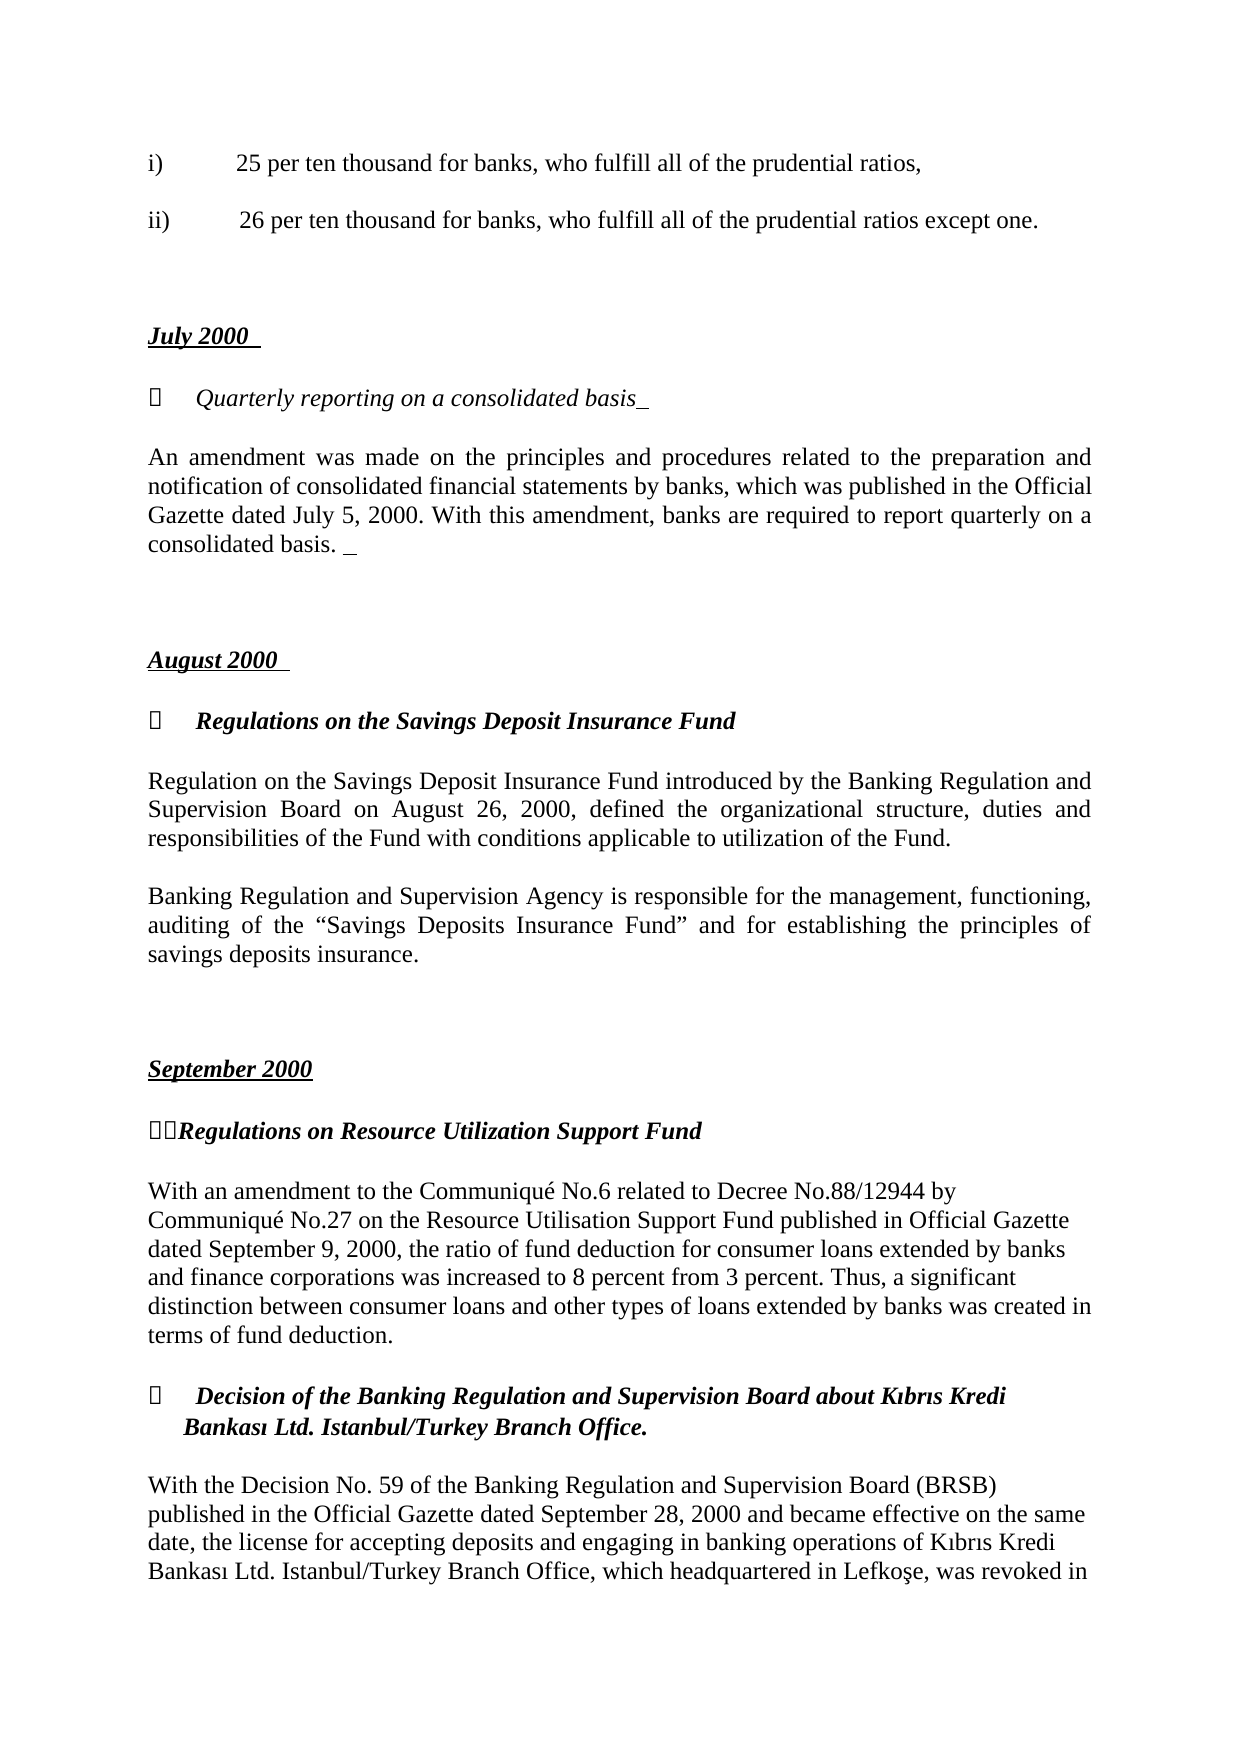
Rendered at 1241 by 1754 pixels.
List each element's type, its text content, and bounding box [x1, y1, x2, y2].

text Banking Regulation and Supervision Agency is responsible for the management, functioning, auditing of the “Savings Deposits Insurance Fund” and for establishing the principles of savings deposits insurance. [148, 881, 1093, 967]
text  Regulations on the Savings Deposit Insurance Fund [148, 703, 1093, 737]
text  Decision of the Banking Regulation and Supervision Board about Kıbrıs Kredi Bankası Ltd. Istanbul/Turkey Branch Office. [148, 1378, 1093, 1441]
text An amendment was made on the principles and procedures related to the preparation and notification of consolidated financial statements by banks, which was published in the Official Gazette dated July 5, 2000. With this amendment, banks are required to report quarterly on a consolidated basis. [148, 442, 1093, 558]
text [148, 1470, 1093, 1585]
text i) 25 per ten thousand for banks, who fulfill all of the prudential ratios, [148, 148, 1093, 176]
text Regulation on the Savings Deposit Insurance Fund introduced by the Banking Regulation and Supervision Board on August 26, 2000, defined the organizational structure, duties and responsibilities of the Fund with conditions applicable to utilization of the Fund. [148, 766, 1093, 852]
text ii) 26 per ten thousand for banks, who fulfill all of the prudential ratios except one. [148, 206, 1093, 234]
text  Quarterly reporting on a consolidated basis [148, 379, 1093, 413]
text July 2000 [148, 321, 1093, 350]
text August 2000 [148, 645, 1093, 673]
text With an amendment to the Communiqué No.6 related to Decree No.88/12944 by Communiqué No.27 on the Resource Utilisation Support Fund published in Official Gazette dated September 9, 2000, the ratio of fund deduction for consumer loans extended by banks and finance corporations was increased to 8 percent from 3 percent. Thus, a significant distinction between consumer loans and other types of loans extended by banks was created in terms of fund deduction. [148, 1176, 1093, 1349]
text September 2000 [148, 1054, 1093, 1083]
text Regulations on Resource Utilization Support Fund [148, 1112, 1093, 1147]
